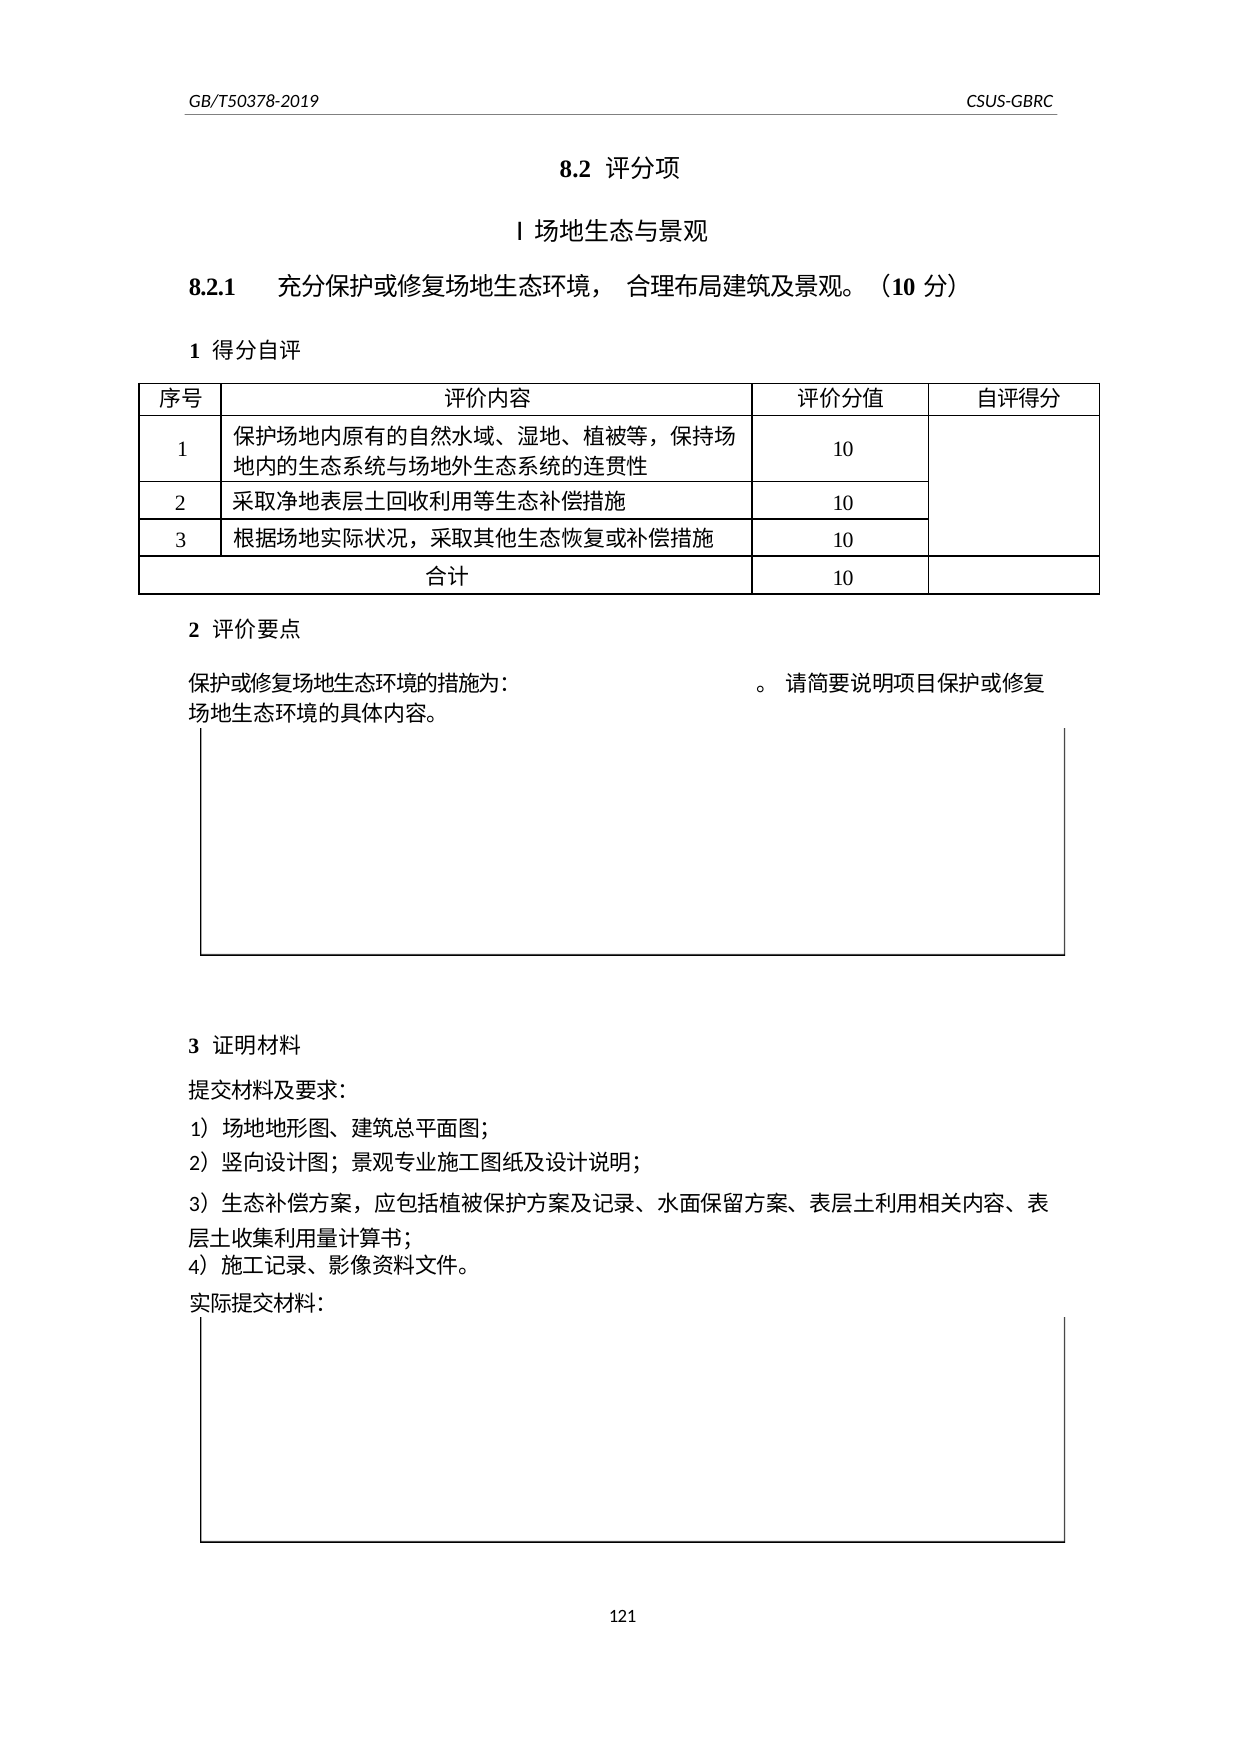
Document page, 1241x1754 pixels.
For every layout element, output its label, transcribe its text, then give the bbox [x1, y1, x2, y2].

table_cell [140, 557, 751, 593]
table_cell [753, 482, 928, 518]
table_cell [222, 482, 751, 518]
text 8.2.1 充分保护或修复场地生态环境， 合理布局建筑及景观。（10 分） [139, 273, 1101, 301]
text 2）竖向设计图；景观专业施工图纸及设计说明； [139, 1151, 1101, 1175]
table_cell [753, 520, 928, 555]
text Ⅰ 场地生态与景观 [139, 219, 1101, 246]
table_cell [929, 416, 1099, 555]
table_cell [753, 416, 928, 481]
text 8.2 评分项 [139, 155, 1101, 183]
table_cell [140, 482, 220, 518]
text 3 证明材料 [139, 1034, 1101, 1059]
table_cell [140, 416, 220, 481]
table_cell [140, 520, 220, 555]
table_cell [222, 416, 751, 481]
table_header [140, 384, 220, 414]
text 1 得分自评 [139, 339, 1101, 364]
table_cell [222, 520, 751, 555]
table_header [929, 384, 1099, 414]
picture [200, 1317, 1066, 1543]
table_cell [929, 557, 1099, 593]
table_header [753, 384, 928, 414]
picture [200, 728, 1066, 956]
text 保护或修复场地生态环境的措施为： 。 请简要说明项目保护或修复场地生态环境的具体内容。 [188, 667, 1062, 728]
text 4）施工记录、影像资料文件。 [139, 1257, 1101, 1290]
text 1）场地地形图、建筑总平面图； [139, 1115, 1101, 1142]
text 实际提交材料： [139, 1290, 1101, 1317]
text 2 评价要点 [139, 618, 1101, 642]
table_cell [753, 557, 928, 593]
text 提交材料及要求： [139, 1082, 1101, 1115]
text 3）生态补偿方案，应包括植被保护方案及记录、水面保留方案、表层土利用相关内容、表 层土收集利用量计算书； [188, 1186, 1052, 1252]
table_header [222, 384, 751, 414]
